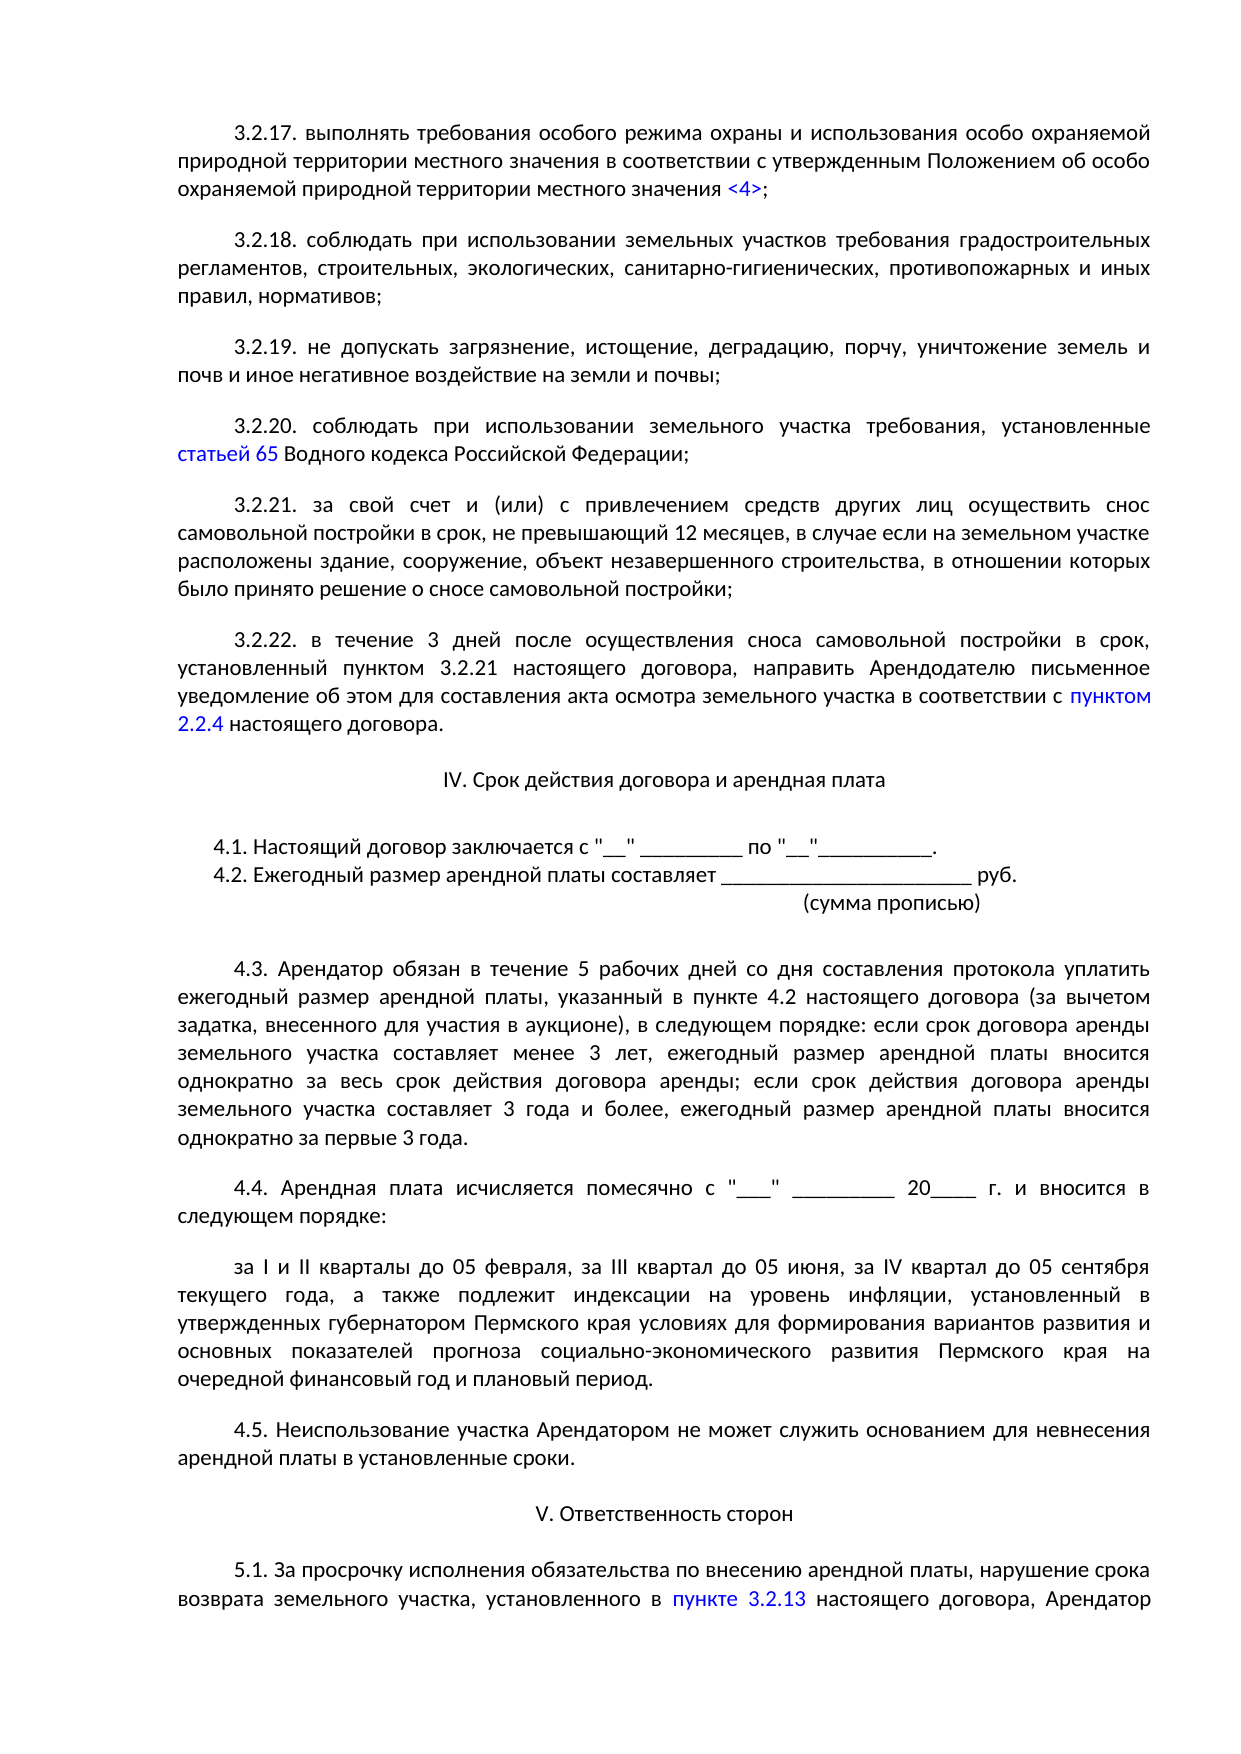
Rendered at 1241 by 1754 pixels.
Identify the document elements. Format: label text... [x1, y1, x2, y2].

text IV. Срок действия договора и арендная плата [177, 765, 1152, 793]
text 3.2.17. выполнять требования особого режима охраны и использования особо охраняемой природной территории местного значения в соответствии с утвержденным Положением об особо охраняемой природной территории местного значения <4>; [177, 118, 1152, 202]
text 4.5. Неиспользование участка Арендатором не может служить основанием для невнесения арендной платы в установленные сроки. [177, 1416, 1152, 1472]
text 3.2.18. соблюдать при использовании земельных участков требования градостроительных регламентов, строительных, экологических, санитарно-гигиенических, противопожарных и иных правил, нормативов; [177, 225, 1152, 309]
text 3.2.20. соблюдать при использовании земельного участка требования, установленные статьей 65 Водного кодекса Российской Федерации; [177, 411, 1152, 467]
table_header 4.1. Настоящий договор заключается с "__" _________ по "__"__________. 4.2. Ежегодный размер арендной платы составляет ______________________ руб. (сумма прописью) [177, 821, 1122, 926]
text 3.2.19. не допускать загрязнение, истощение, деградацию, порчу, уничтожение земель и почв и иное негативное воздействие на земли и почвы; [177, 332, 1152, 388]
text за I и II кварталы до 05 февраля, за III квартал до 05 июня, за IV квартал до 05 сентября текущего года, а также подлежит индексации на уровень инфляции, установленный в утвержденных губернатором Пермского края условиях для формирования вариантов развития и основных показателей прогноза социально-экономического развития Пермского края на очередной финансовый год и плановый период. [177, 1252, 1152, 1393]
text 3.2.22. в течение 3 дней после осуществления сноса самовольной постройки в срок, установленный пунктом 3.2.21 настоящего договора, направить Арендодателю письменное уведомление об этом для составления акта осмотра земельного участка в соответствии с пунктом 2.2.4 настоящего договора. [177, 625, 1152, 737]
text V. Ответственность сторон [177, 1499, 1152, 1528]
text 4.3. Арендатор обязан в течение 5 рабочих дней со дня составления протокола уплатить ежегодный размер арендной платы, указанный в пункте 4.2 настоящего договора (за вычетом задатка, внесенного для участия в аукционе), в следующем порядке: если срок договора аренды земельного участка составляет менее 3 лет, ежегодный размер арендной платы вносится однократно за весь срок действия договора аренды; если срок действия договора аренды земельного участка составляет 3 года и более, ежегодный размер арендной платы вносится однократно за первые 3 года. [177, 954, 1152, 1151]
text 4.4. Арендная плата исчисляется помесячно с "___" _________ 20____ г. и вносится в следующем порядке: [177, 1173, 1152, 1229]
text 3.2.21. за свой счет и (или) с привлечением средств других лиц осуществить снос самовольной постройки в срок, не превышающий 12 месяцев, в случае если на земельном участке расположены здание, сооружение, объект незавершенного строительства, в отношении которых было принято решение о сносе самовольной постройки; [177, 490, 1152, 602]
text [177, 1556, 1152, 1612]
